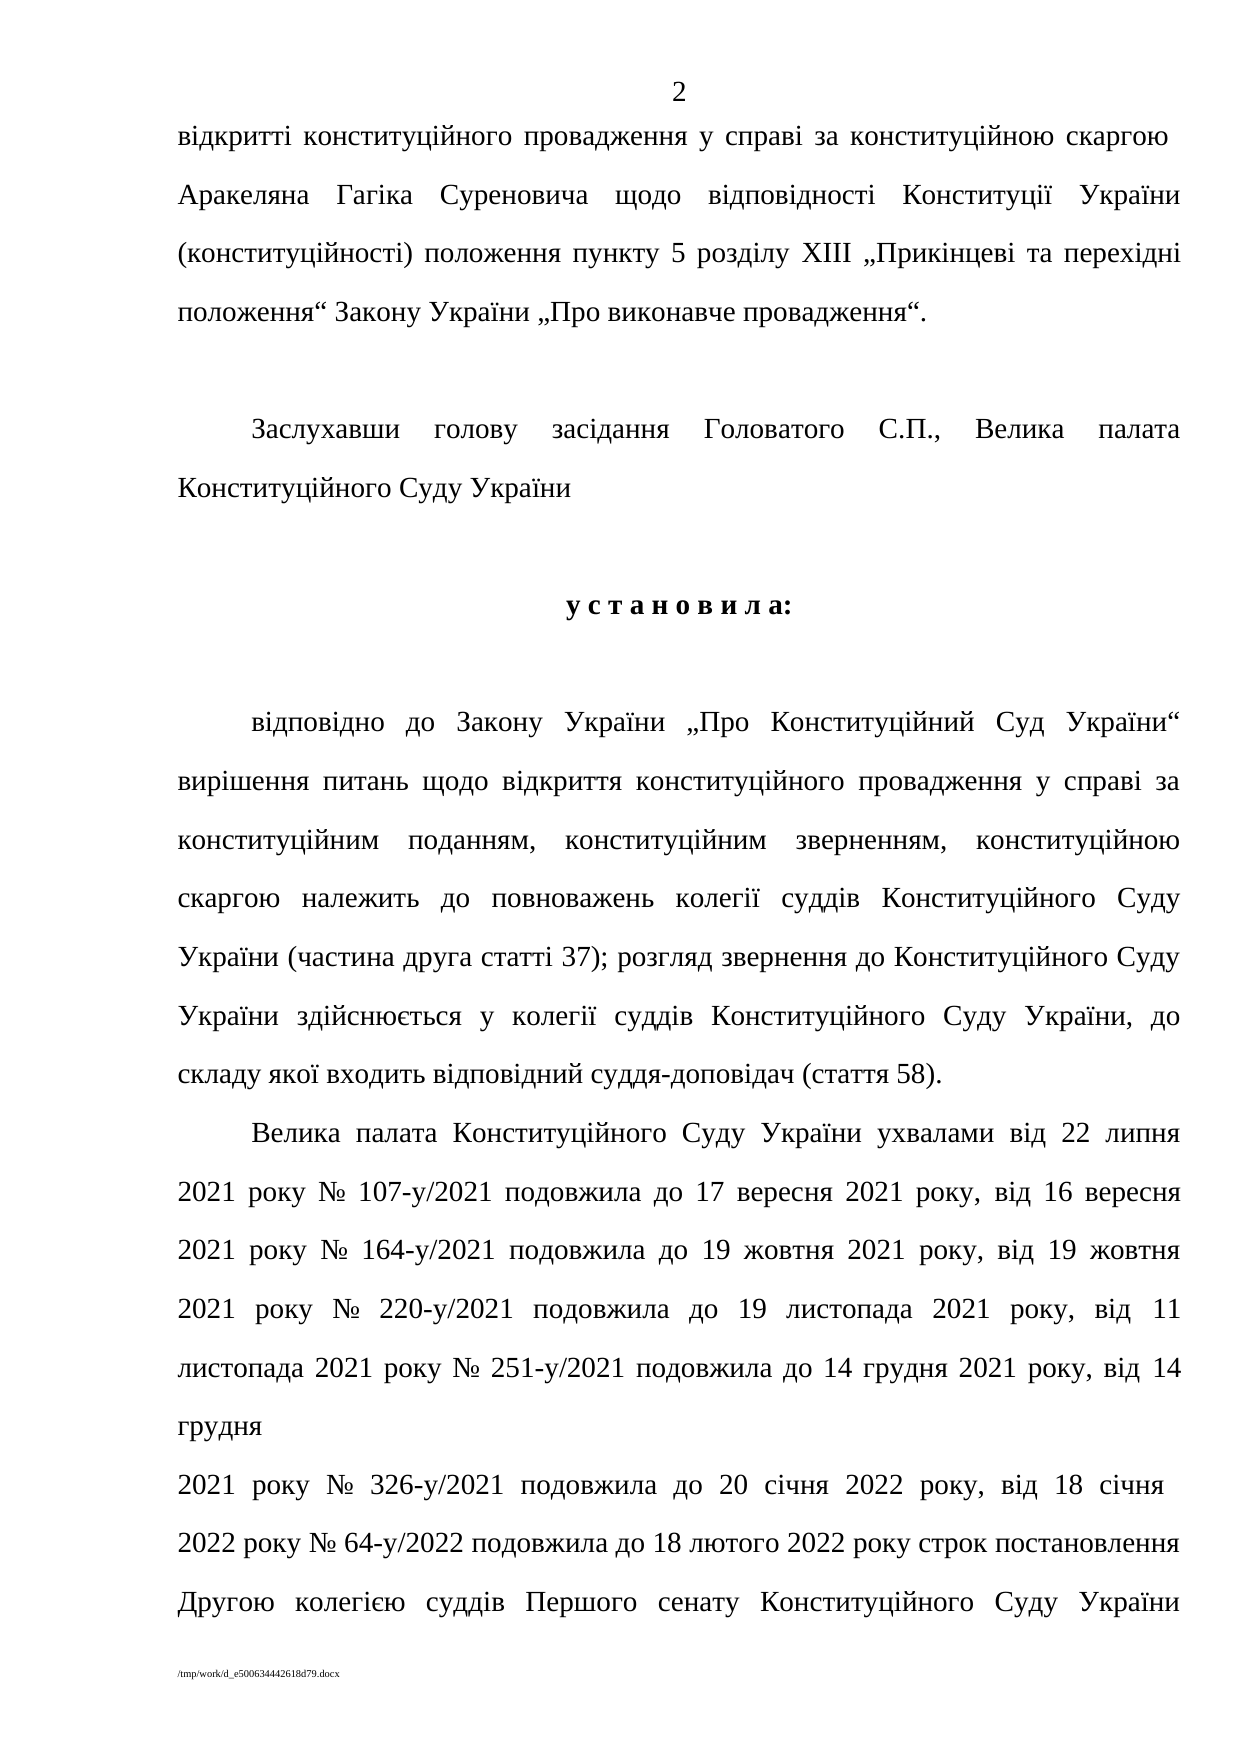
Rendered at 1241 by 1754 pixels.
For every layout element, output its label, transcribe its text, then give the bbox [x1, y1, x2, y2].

text відповідно до Закону України „Про Конституційний Суд України“ вирішення питань щодо відкриття конституційного провадження у справі за конституційним поданням, конституційним зверненням, конституційною скаргою належить до повноважень колегії суддів Конституційного Суду України (частина друга статті 37); розгляд звернення до Конституційного Суду України здійснюється у колегії суддів Конституційного Суду України, до складу якої входить відповідний суддя-доповідач (стаття 58). [177, 704, 1181, 1090]
text Заслухавши голову засідання Головатого С.П., Велика палата Конституційного Суду України [177, 411, 1181, 503]
text у с т а н о в и л а: [177, 587, 1181, 621]
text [177, 1115, 1181, 1618]
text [177, 118, 1181, 328]
